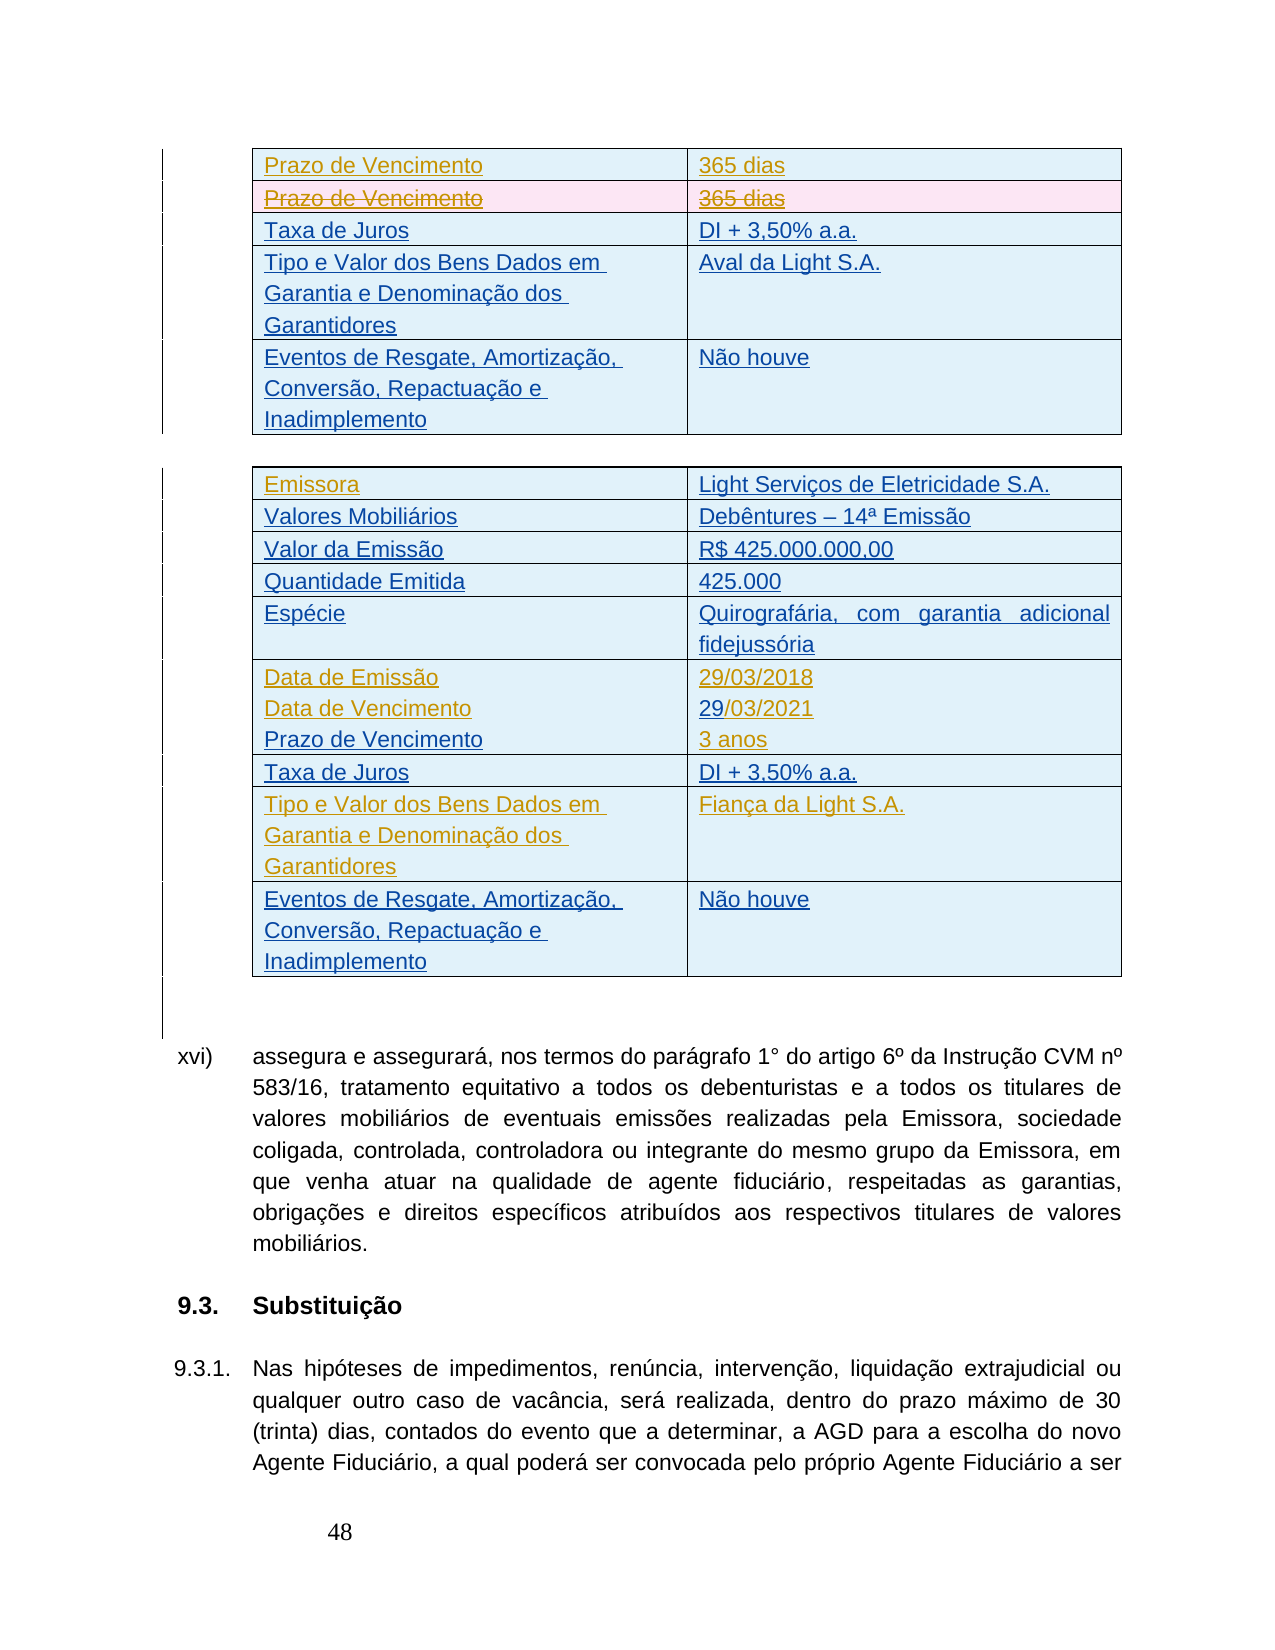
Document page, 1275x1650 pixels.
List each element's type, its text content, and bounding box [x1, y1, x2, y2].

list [231, 1352, 1122, 1477]
list assegura e assegurará, nos termos do parágrafo 1° do artigo 6º da Instrução CVM nº 583/16, tratamento equitativo a todos os debenturistas e a todos os titulares de valores mobiliários de eventuais emissões realizadas pela Emissora, sociedade coligada, controlada, controladora ou integrante do mesmo grupo da Emissora, em que venha atuar na qualidade de agente fiduciário, respeitadas as garantias, obrigações e direitos específicos atribuídos aos respectivos titulares de valores mobiliários. [177, 1039, 1122, 1258]
list Substituição [177, 1289, 1122, 1321]
